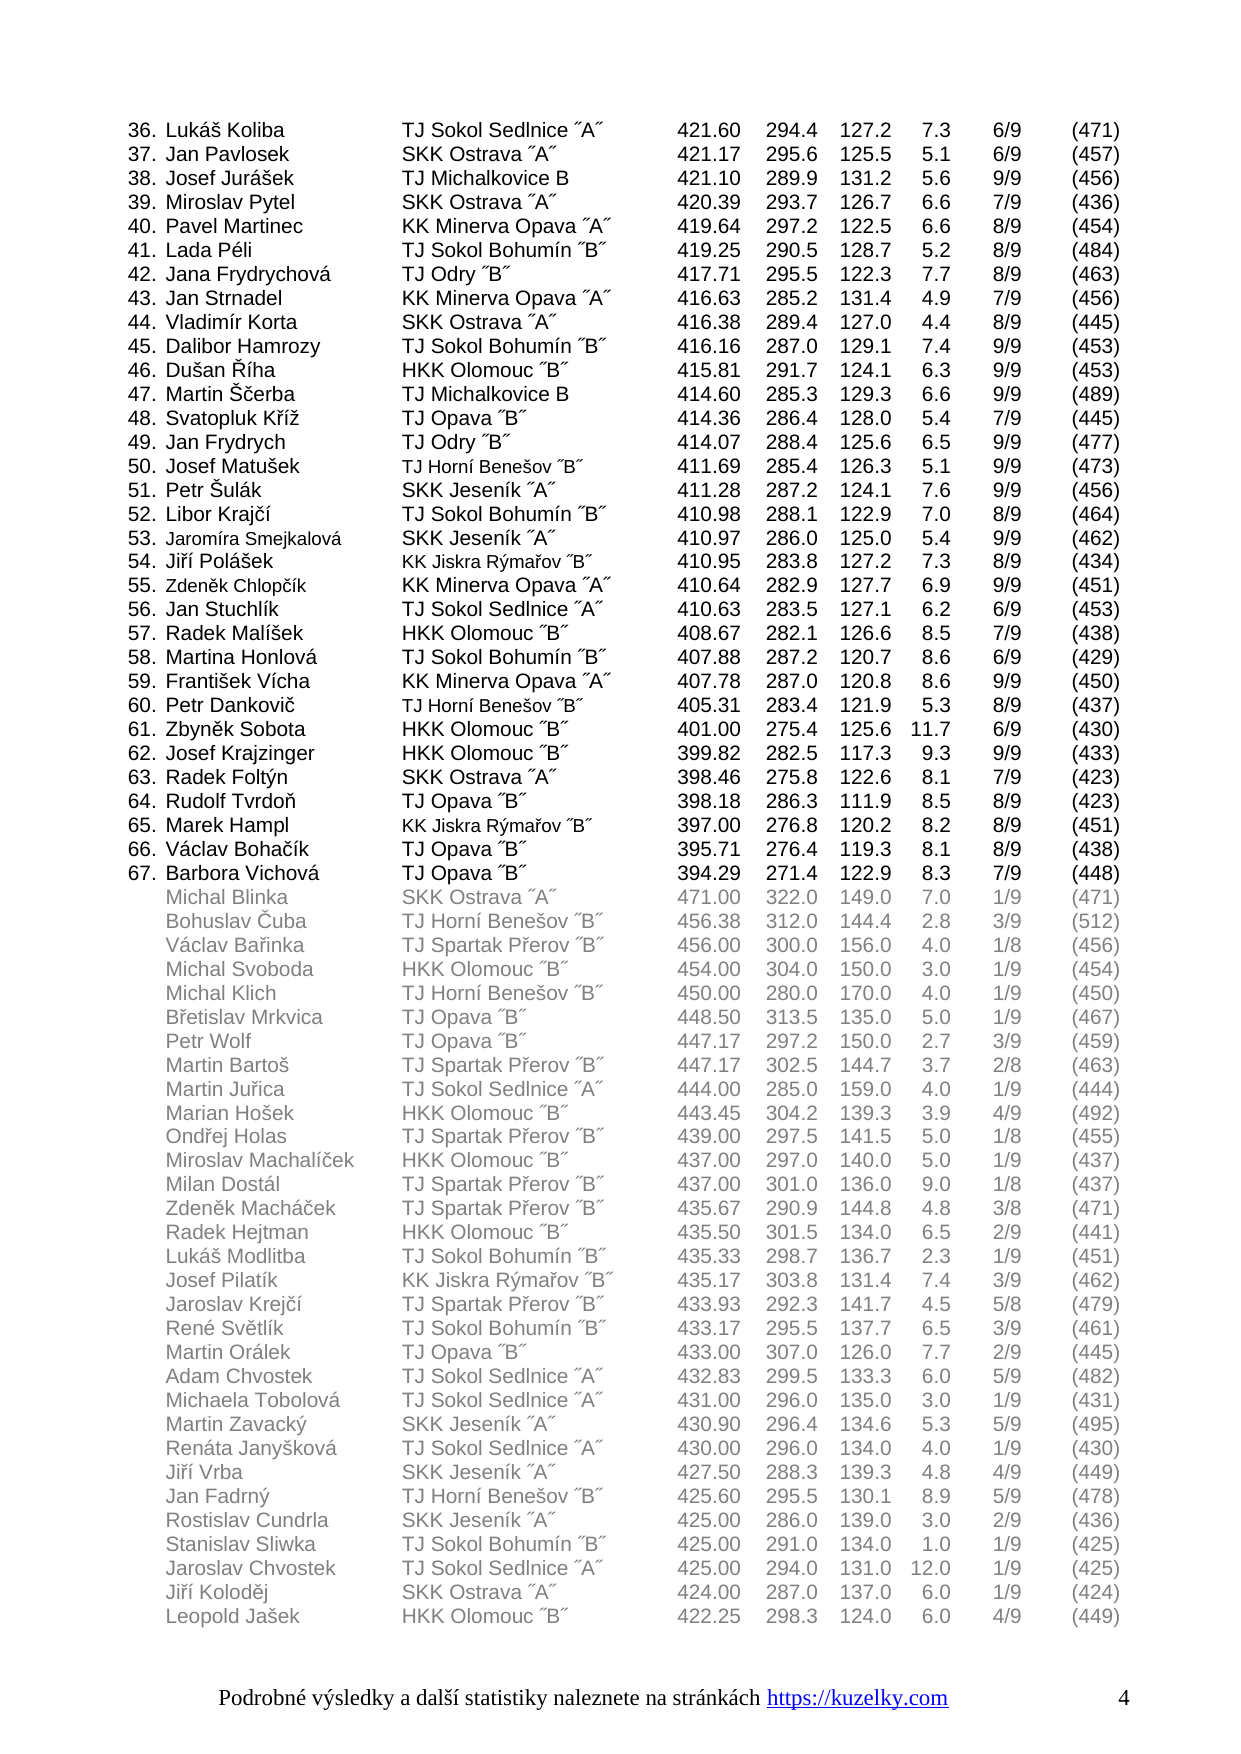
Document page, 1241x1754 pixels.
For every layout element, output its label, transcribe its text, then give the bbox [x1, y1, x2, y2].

text 63. Radek Foltýn SKK Ostrava ˝A˝ 398.46 275.8 122.6 8.1 7/9 (423) [106, 765, 1134, 789]
text 60. Petr Dankovič TJ Horní Benešov ˝B˝ 405.31 283.4 121.9 5.3 8/9 (437) [106, 693, 1134, 717]
text Radek Hejtman HKK Olomouc ˝B˝ 435.50 301.5 134.0 6.5 2/9 (441) [106, 1220, 1134, 1244]
text Michal Svoboda HKK Olomouc ˝B˝ 454.00 304.0 150.0 3.0 1/9 (454) [106, 957, 1134, 981]
text 40. Pavel Martinec KK Minerva Opava ˝A˝ 419.64 297.2 122.5 6.6 8/9 (454) [106, 214, 1134, 238]
text Bohuslav Čuba TJ Horní Benešov ˝B˝ 456.38 312.0 144.4 2.8 3/9 (512) [106, 909, 1134, 933]
text 55. Zdeněk Chlopčík KK Minerva Opava ˝A˝ 410.64 282.9 127.7 6.9 9/9 (451) [106, 573, 1134, 597]
text 53. Jaromíra Smejkalová SKK Jeseník ˝A˝ 410.97 286.0 125.0 5.4 9/9 (462) [106, 525, 1134, 549]
text Renáta Janyšková TJ Sokol Sedlnice ˝A˝ 430.00 296.0 134.0 4.0 1/9 (430) [106, 1436, 1134, 1460]
text Miroslav Machalíček HKK Olomouc ˝B˝ 437.00 297.0 140.0 5.0 1/9 (437) [106, 1148, 1134, 1172]
text Martin Juřica TJ Sokol Sedlnice ˝A˝ 444.00 285.0 159.0 4.0 1/9 (444) [106, 1076, 1134, 1100]
text 49. Jan Frydrych TJ Odry ˝B˝ 414.07 288.4 125.6 6.5 9/9 (477) [106, 429, 1134, 453]
text 50. Josef Matušek TJ Horní Benešov ˝B˝ 411.69 285.4 126.3 5.1 9/9 (473) [106, 453, 1134, 477]
text 44. Vladimír Korta SKK Ostrava ˝A˝ 416.38 289.4 127.0 4.4 8/9 (445) [106, 310, 1134, 334]
text 56. Jan Stuchlík TJ Sokol Sedlnice ˝A˝ 410.63 283.5 127.1 6.2 6/9 (453) [106, 597, 1134, 621]
text 47. Martin Ščerba TJ Michalkovice B 414.60 285.3 129.3 6.6 9/9 (489) [106, 382, 1134, 406]
text Michaela Tobolová TJ Sokol Sedlnice ˝A˝ 431.00 296.0 135.0 3.0 1/9 (431) [106, 1388, 1134, 1412]
text Jaroslav Krejčí TJ Spartak Přerov ˝B˝ 433.93 292.3 141.7 4.5 5/8 (479) [106, 1292, 1134, 1316]
text 51. Petr Šulák SKK Jeseník ˝A˝ 411.28 287.2 124.1 7.6 9/9 (456) [106, 477, 1134, 501]
text Josef Pilatík KK Jiskra Rýmařov ˝B˝ 435.17 303.8 131.4 7.4 3/9 (462) [106, 1268, 1134, 1292]
text 39. Miroslav Pytel SKK Ostrava ˝A˝ 420.39 293.7 126.7 6.6 7/9 (436) [106, 190, 1134, 214]
text 38. Josef Jurášek TJ Michalkovice B 421.10 289.9 131.2 5.6 9/9 (456) [106, 166, 1134, 190]
text Rostislav Cundrla SKK Jeseník ˝A˝ 425.00 286.0 139.0 3.0 2/9 (436) [106, 1508, 1134, 1532]
text Jaroslav Chvostek TJ Sokol Sedlnice ˝A˝ 425.00 294.0 131.0 12.0 1/9 (425) [106, 1556, 1134, 1579]
text 62. Josef Krajzinger HKK Olomouc ˝B˝ 399.82 282.5 117.3 9.3 9/9 (433) [106, 741, 1134, 765]
text Leopold Jašek HKK Olomouc ˝B˝ 422.25 298.3 124.0 6.0 4/9 (449) [106, 1603, 1134, 1627]
text 46. Dušan Říha HKK Olomouc ˝B˝ 415.81 291.7 124.1 6.3 9/9 (453) [106, 358, 1134, 382]
text 59. František Vícha KK Minerva Opava ˝A˝ 407.78 287.0 120.8 8.6 9/9 (450) [106, 669, 1134, 693]
text 37. Jan Pavlosek SKK Ostrava ˝A˝ 421.17 295.6 125.5 5.1 6/9 (457) [106, 142, 1134, 166]
text Jiří Vrba SKK Jeseník ˝A˝ 427.50 288.3 139.3 4.8 4/9 (449) [106, 1460, 1134, 1484]
text Michal Blinka SKK Ostrava ˝A˝ 471.00 322.0 149.0 7.0 1/9 (471) [106, 885, 1134, 909]
text 57. Radek Malíšek HKK Olomouc ˝B˝ 408.67 282.1 126.6 8.5 7/9 (438) [106, 621, 1134, 645]
text Petr Wolf TJ Opava ˝B˝ 447.17 297.2 150.0 2.7 3/9 (459) [106, 1028, 1134, 1052]
text 48. Svatopluk Kříž TJ Opava ˝B˝ 414.36 286.4 128.0 5.4 7/9 (445) [106, 406, 1134, 429]
text Adam Chvostek TJ Sokol Sedlnice ˝A˝ 432.83 299.5 133.3 6.0 5/9 (482) [106, 1364, 1134, 1388]
text 58. Martina Honlová TJ Sokol Bohumín ˝B˝ 407.88 287.2 120.7 8.6 6/9 (429) [106, 645, 1134, 669]
text René Světlík TJ Sokol Bohumín ˝B˝ 433.17 295.5 137.7 6.5 3/9 (461) [106, 1316, 1134, 1340]
text Martin Orálek TJ Opava ˝B˝ 433.00 307.0 126.0 7.7 2/9 (445) [106, 1340, 1134, 1364]
text 64. Rudolf Tvrdoň TJ Opava ˝B˝ 398.18 286.3 111.9 8.5 8/9 (423) [106, 789, 1134, 813]
text 67. Barbora Vichová TJ Opava ˝B˝ 394.29 271.4 122.9 8.3 7/9 (448) [106, 861, 1134, 885]
text 36. Lukáš Koliba TJ Sokol Sedlnice ˝A˝ 421.60 294.4 127.2 7.3 6/9 (471) [106, 118, 1134, 142]
text Martin Zavacký SKK Jeseník ˝A˝ 430.90 296.4 134.6 5.3 5/9 (495) [106, 1412, 1134, 1436]
text Milan Dostál TJ Spartak Přerov ˝B˝ 437.00 301.0 136.0 9.0 1/8 (437) [106, 1172, 1134, 1196]
text 54. Jiří Polášek KK Jiskra Rýmařov ˝B˝ 410.95 283.8 127.2 7.3 8/9 (434) [106, 549, 1134, 573]
text Ondřej Holas TJ Spartak Přerov ˝B˝ 439.00 297.5 141.5 5.0 1/8 (455) [106, 1124, 1134, 1148]
text 45. Dalibor Hamrozy TJ Sokol Bohumín ˝B˝ 416.16 287.0 129.1 7.4 9/9 (453) [106, 334, 1134, 358]
text Stanislav Sliwka TJ Sokol Bohumín ˝B˝ 425.00 291.0 134.0 1.0 1/9 (425) [106, 1532, 1134, 1556]
text 61. Zbyněk Sobota HKK Olomouc ˝B˝ 401.00 275.4 125.6 11.7 6/9 (430) [106, 717, 1134, 741]
text Jan Fadrný TJ Horní Benešov ˝B˝ 425.60 295.5 130.1 8.9 5/9 (478) [106, 1484, 1134, 1508]
text Marian Hošek HKK Olomouc ˝B˝ 443.45 304.2 139.3 3.9 4/9 (492) [106, 1100, 1134, 1124]
text 66. Václav Bohačík TJ Opava ˝B˝ 395.71 276.4 119.3 8.1 8/9 (438) [106, 837, 1134, 861]
text Břetislav Mrkvica TJ Opava ˝B˝ 448.50 313.5 135.0 5.0 1/9 (467) [106, 1004, 1134, 1028]
text Michal Klich TJ Horní Benešov ˝B˝ 450.00 280.0 170.0 4.0 1/9 (450) [106, 981, 1134, 1004]
text Zdeněk Macháček TJ Spartak Přerov ˝B˝ 435.67 290.9 144.8 4.8 3/8 (471) [106, 1196, 1134, 1220]
text 42. Jana Frydrychová TJ Odry ˝B˝ 417.71 295.5 122.3 7.7 8/9 (463) [106, 262, 1134, 286]
text Václav Bařinka TJ Spartak Přerov ˝B˝ 456.00 300.0 156.0 4.0 1/8 (456) [106, 933, 1134, 957]
text 65. Marek Hampl KK Jiskra Rýmařov ˝B˝ 397.00 276.8 120.2 8.2 8/9 (451) [106, 813, 1134, 837]
text Lukáš Modlitba TJ Sokol Bohumín ˝B˝ 435.33 298.7 136.7 2.3 1/9 (451) [106, 1244, 1134, 1268]
text 52. Libor Krajčí TJ Sokol Bohumín ˝B˝ 410.98 288.1 122.9 7.0 8/9 (464) [106, 501, 1134, 525]
text 41. Lada Péli TJ Sokol Bohumín ˝B˝ 419.25 290.5 128.7 5.2 8/9 (484) [106, 238, 1134, 262]
text 43. Jan Strnadel KK Minerva Opava ˝A˝ 416.63 285.2 131.4 4.9 7/9 (456) [106, 286, 1134, 310]
text Jiří Koloděj SKK Ostrava ˝A˝ 424.00 287.0 137.0 6.0 1/9 (424) [106, 1579, 1134, 1603]
text Martin Bartoš TJ Spartak Přerov ˝B˝ 447.17 302.5 144.7 3.7 2/8 (463) [106, 1052, 1134, 1076]
